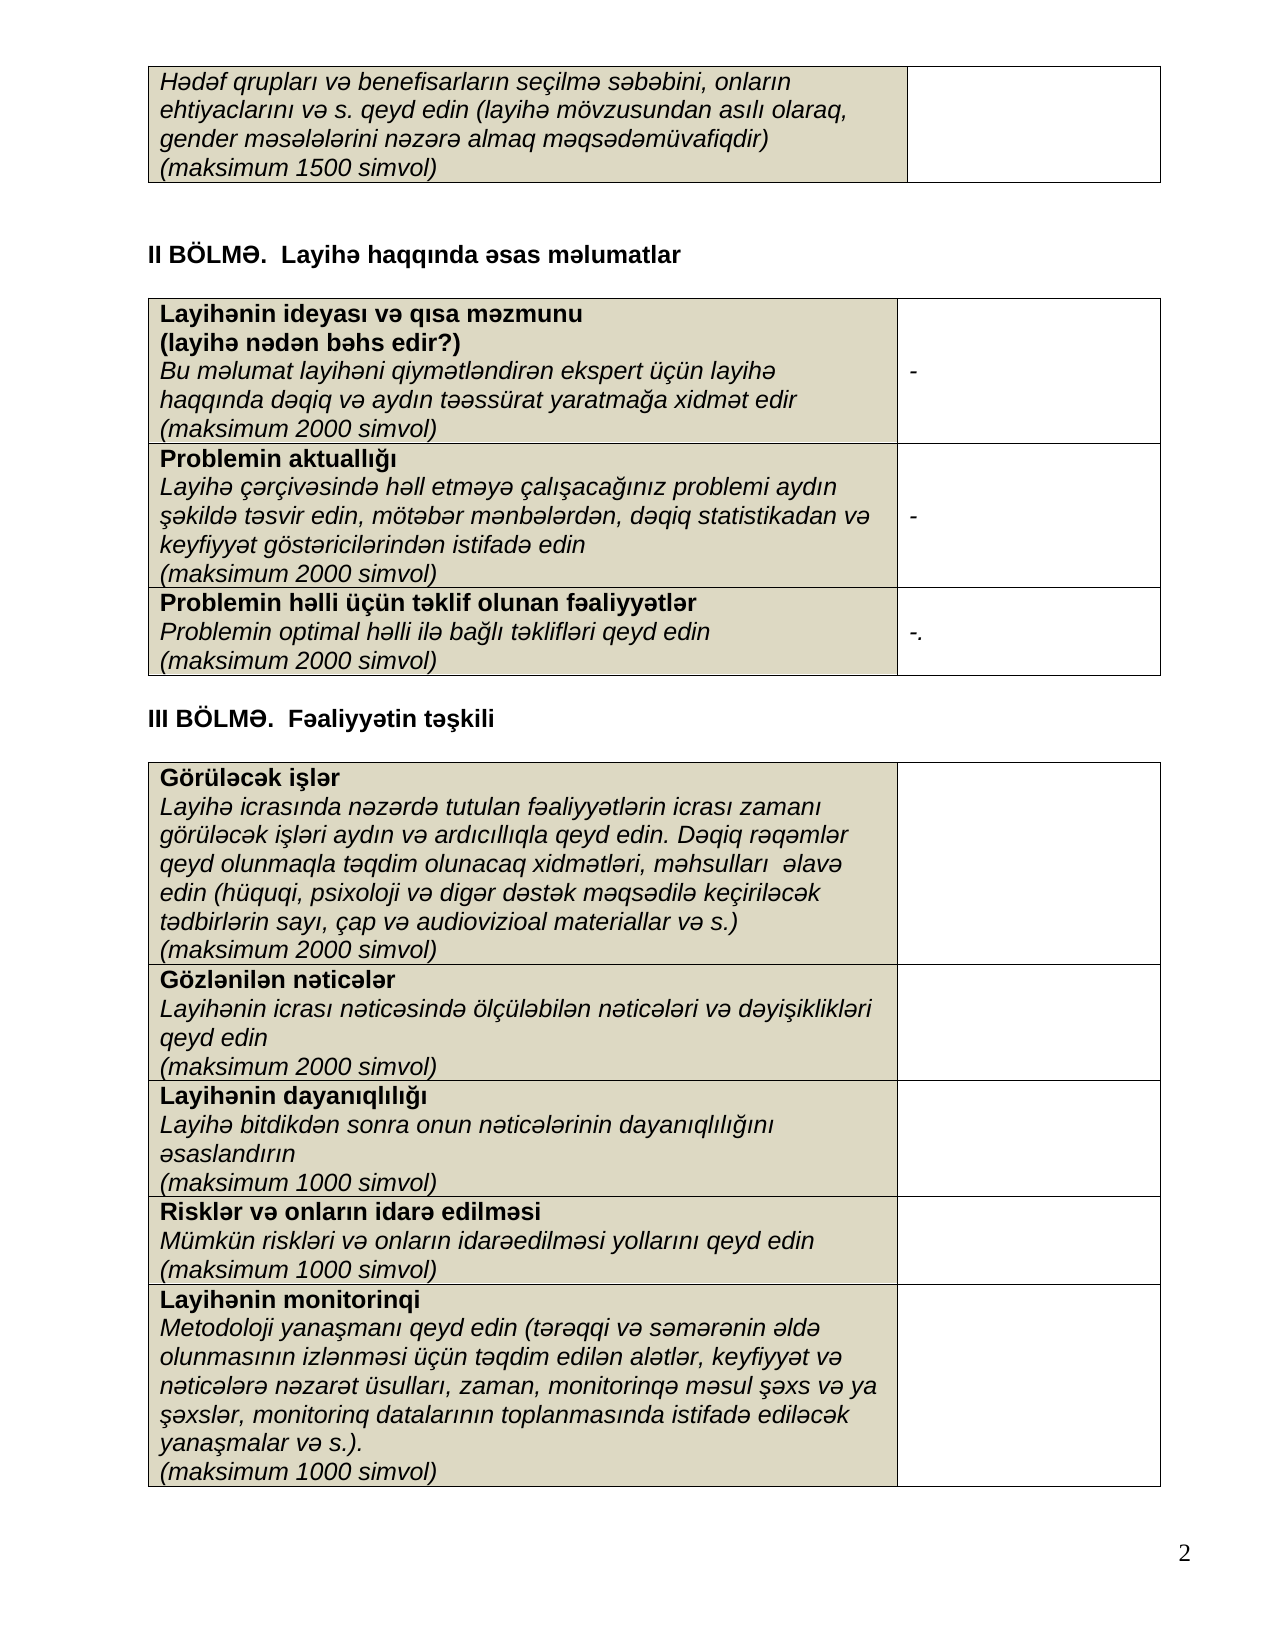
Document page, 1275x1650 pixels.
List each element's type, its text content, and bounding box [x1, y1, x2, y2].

table_cell Gözlənilən nəticələr Layihənin icrası nəticəsində ölçüləbilən nəticələri və dəyişiklikləri qeyd edin (maksimum 2000 simvol) [149, 965, 897, 1080]
table_cell Problemin aktuallığı Layihə çərçivəsində həll etməyə çalışacağınız problemi aydın şəkildə təsvir edin, mötəbər mənbələrdən, dəqiq statistikadan və keyfiyyət göstəricilərindən istifadə edin (maksimum 2000 simvol) [149, 444, 897, 587]
table_cell [898, 1197, 1160, 1283]
table_header - [898, 299, 1160, 442]
text II BÖLMƏ. Layihə haqqında əsas məlumatlar [148, 240, 1191, 269]
table_header [898, 763, 1160, 964]
table_header Layihənin ideyası və qısa məzmunu (layihə nədən bəhs edir?) Bu məlumat layihəni qiymətləndirən ekspert üçün layihə haqqında dəqiq və aydın təəssürat yaratmağa xidmət edir (maksimum 2000 simvol) [149, 299, 897, 442]
table_cell [898, 965, 1160, 1080]
table_cell [898, 1285, 1160, 1486]
table_cell Problemin həlli üçün təklif olunan fəaliyyətlər Problemin optimal həlli ilə bağlı təklifləri qeyd edin (maksimum 2000 simvol) [149, 588, 897, 674]
table_cell - [908, 67, 1160, 182]
table_cell [898, 1081, 1160, 1196]
table_cell Layihənin monitorinqi Metodoloji yanaşmanı qeyd edin (tərəqqi və səmərənin əldə olunmasının izlənməsi üçün təqdim edilən alətlər, keyfiyyət və nəticələrə nəzarət üsulları, zaman, monitorinqə məsul şəxs və ya şəxslər, monitorinq datalarının toplanmasında istifadə ediləcək yanaşmalar və s.). (maksimum 1000 simvol) [149, 1285, 897, 1486]
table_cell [149, 67, 907, 182]
table_cell Layihənin dayanıqlılığı Layihə bitdikdən sonra onun nəticələrinin dayanıqlılığını əsaslandırın (maksimum 1000 simvol) [149, 1081, 897, 1196]
table_cell Risklər və onların idarə edilməsi Mümkün riskləri və onların idarəedilməsi yollarını qeyd edin (maksimum 1000 simvol) [149, 1197, 897, 1283]
table_cell - [898, 444, 1160, 587]
text III BÖLMƏ. Fəaliyyətin təşkili [148, 704, 1191, 733]
table_header Görüləcək işlər Layihə icrasında nəzərdə tutulan fəaliyyətlərin icrası zamanı görüləcək işləri aydın və ardıcıllıqla qeyd edin. Dəqiq rəqəmlər qeyd olunmaqla təqdim olunacaq xidmətləri, məhsulları əlavə edin (hüquqi, psixoloji və digər dəstək məqsədilə keçiriləcək tədbirlərin sayı, çap və audiovizioal materiallar və s.) (maksimum 2000 simvol) [149, 763, 897, 964]
table_cell -. [898, 588, 1160, 674]
